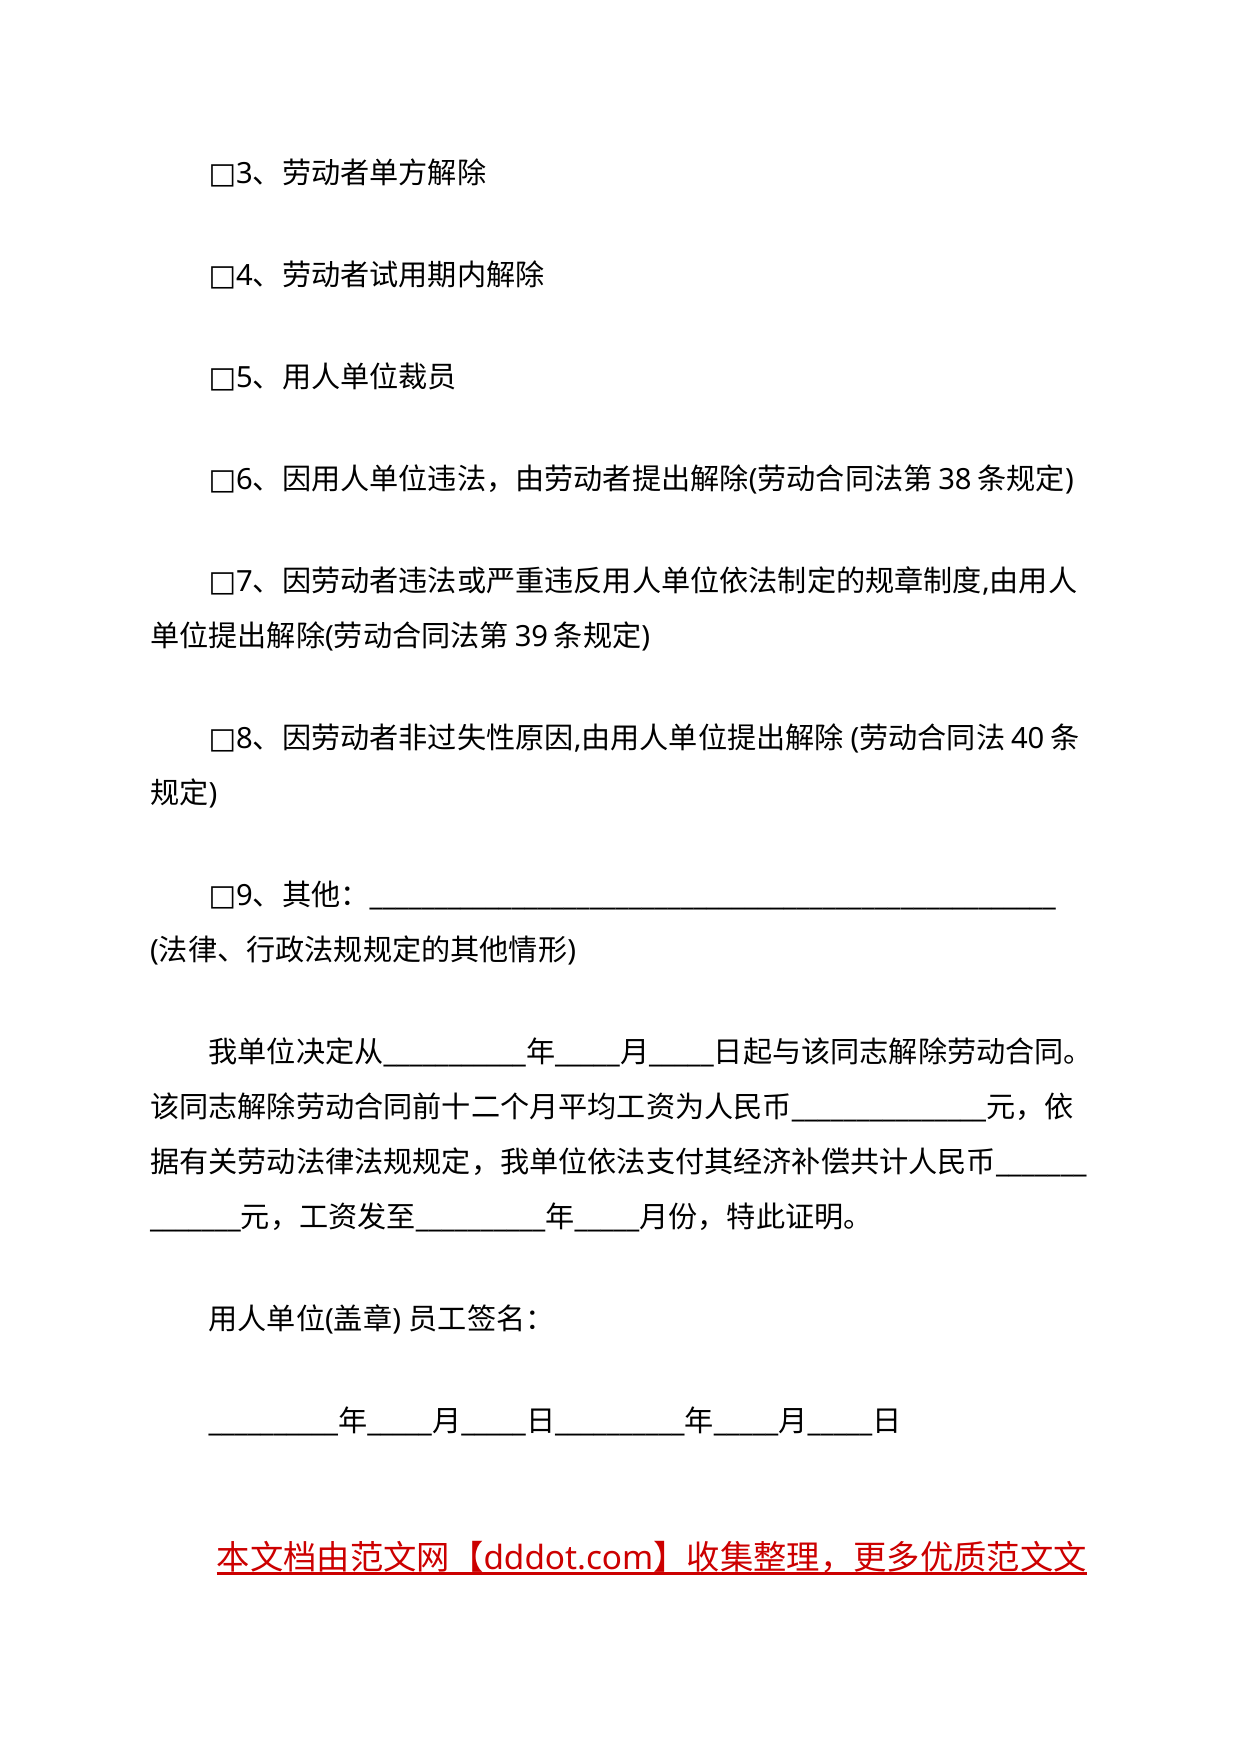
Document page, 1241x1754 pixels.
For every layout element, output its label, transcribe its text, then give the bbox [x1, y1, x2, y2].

text □9、其他：_____________________________________________________ (法律、行政法规规定的其他情形) [150, 872, 1090, 969]
text □4、劳动者试用期内解除 [150, 252, 1090, 294]
text □3、劳动者单方解除 [150, 150, 1090, 192]
text __________年_____月_____日__________年_____月_____日 [150, 1398, 1090, 1440]
text 我单位决定从___________年_____月_____日起与该同志解除劳动合同。该同志解除劳动合同前十二个月平均工资为人民币_______________元，依据有关劳动法律法规规定，我单位依法支付其经济补偿共计人民币______________元，工资发至__________年_____月份，特此证明。 [150, 1029, 1090, 1236]
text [150, 1531, 1090, 1579]
text 用人单位(盖章) 员工签名： [150, 1296, 1090, 1338]
text □5、用人单位裁员 [150, 354, 1090, 396]
text □6、因用人单位违法，由劳动者提出解除(劳动合同法第38条规定) [150, 456, 1090, 498]
text □8、因劳动者非过失性原因,由用人单位提出解除 (劳动合同法40条规定) [150, 715, 1090, 812]
text □7、因劳动者违法或严重违反用人单位依法制定的规章制度,由用人单位提出解除(劳动合同法第39条规定) [150, 558, 1090, 655]
